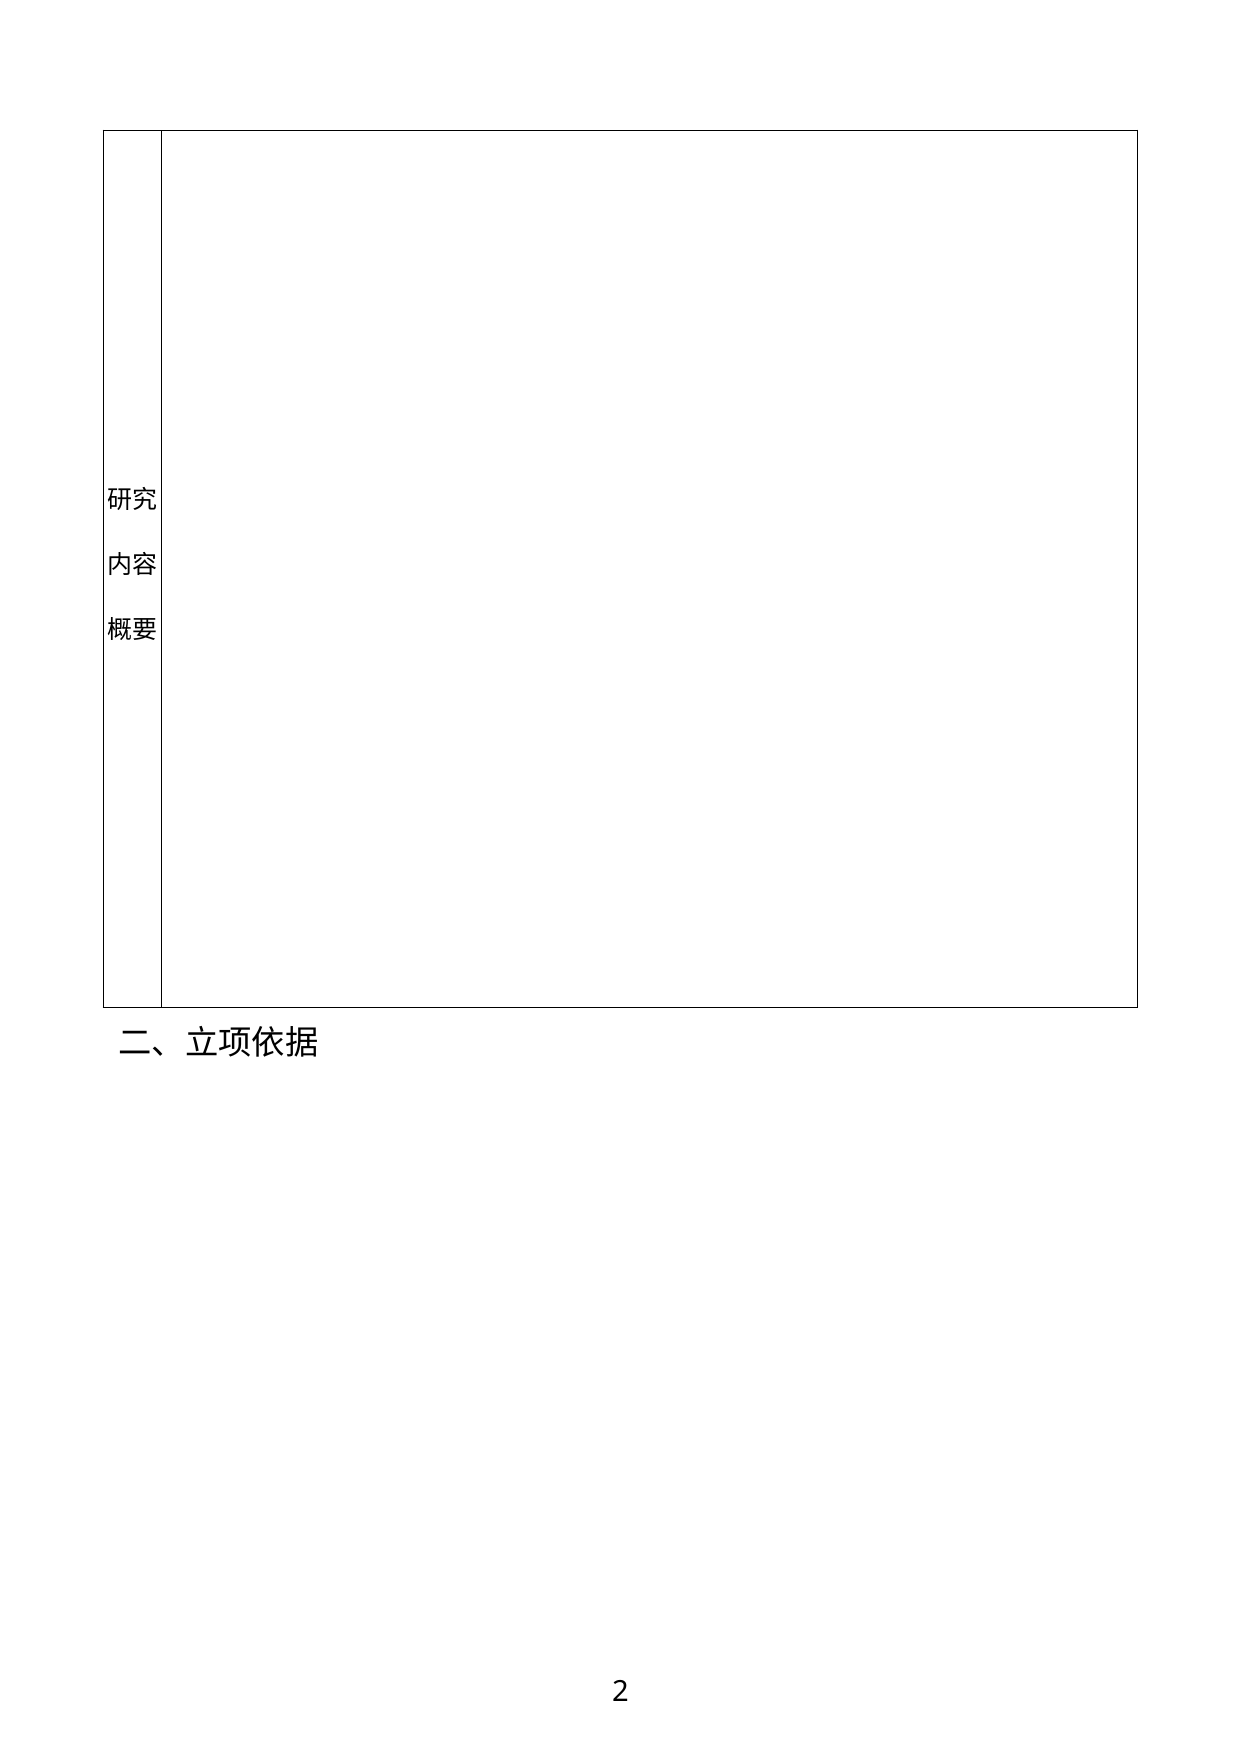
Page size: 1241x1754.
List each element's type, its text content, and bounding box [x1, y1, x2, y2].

text 二、立项依据 [118, 1008, 1122, 1073]
table_cell 研究 内容 概要 [104, 131, 161, 1007]
table_cell [162, 131, 1137, 1007]
